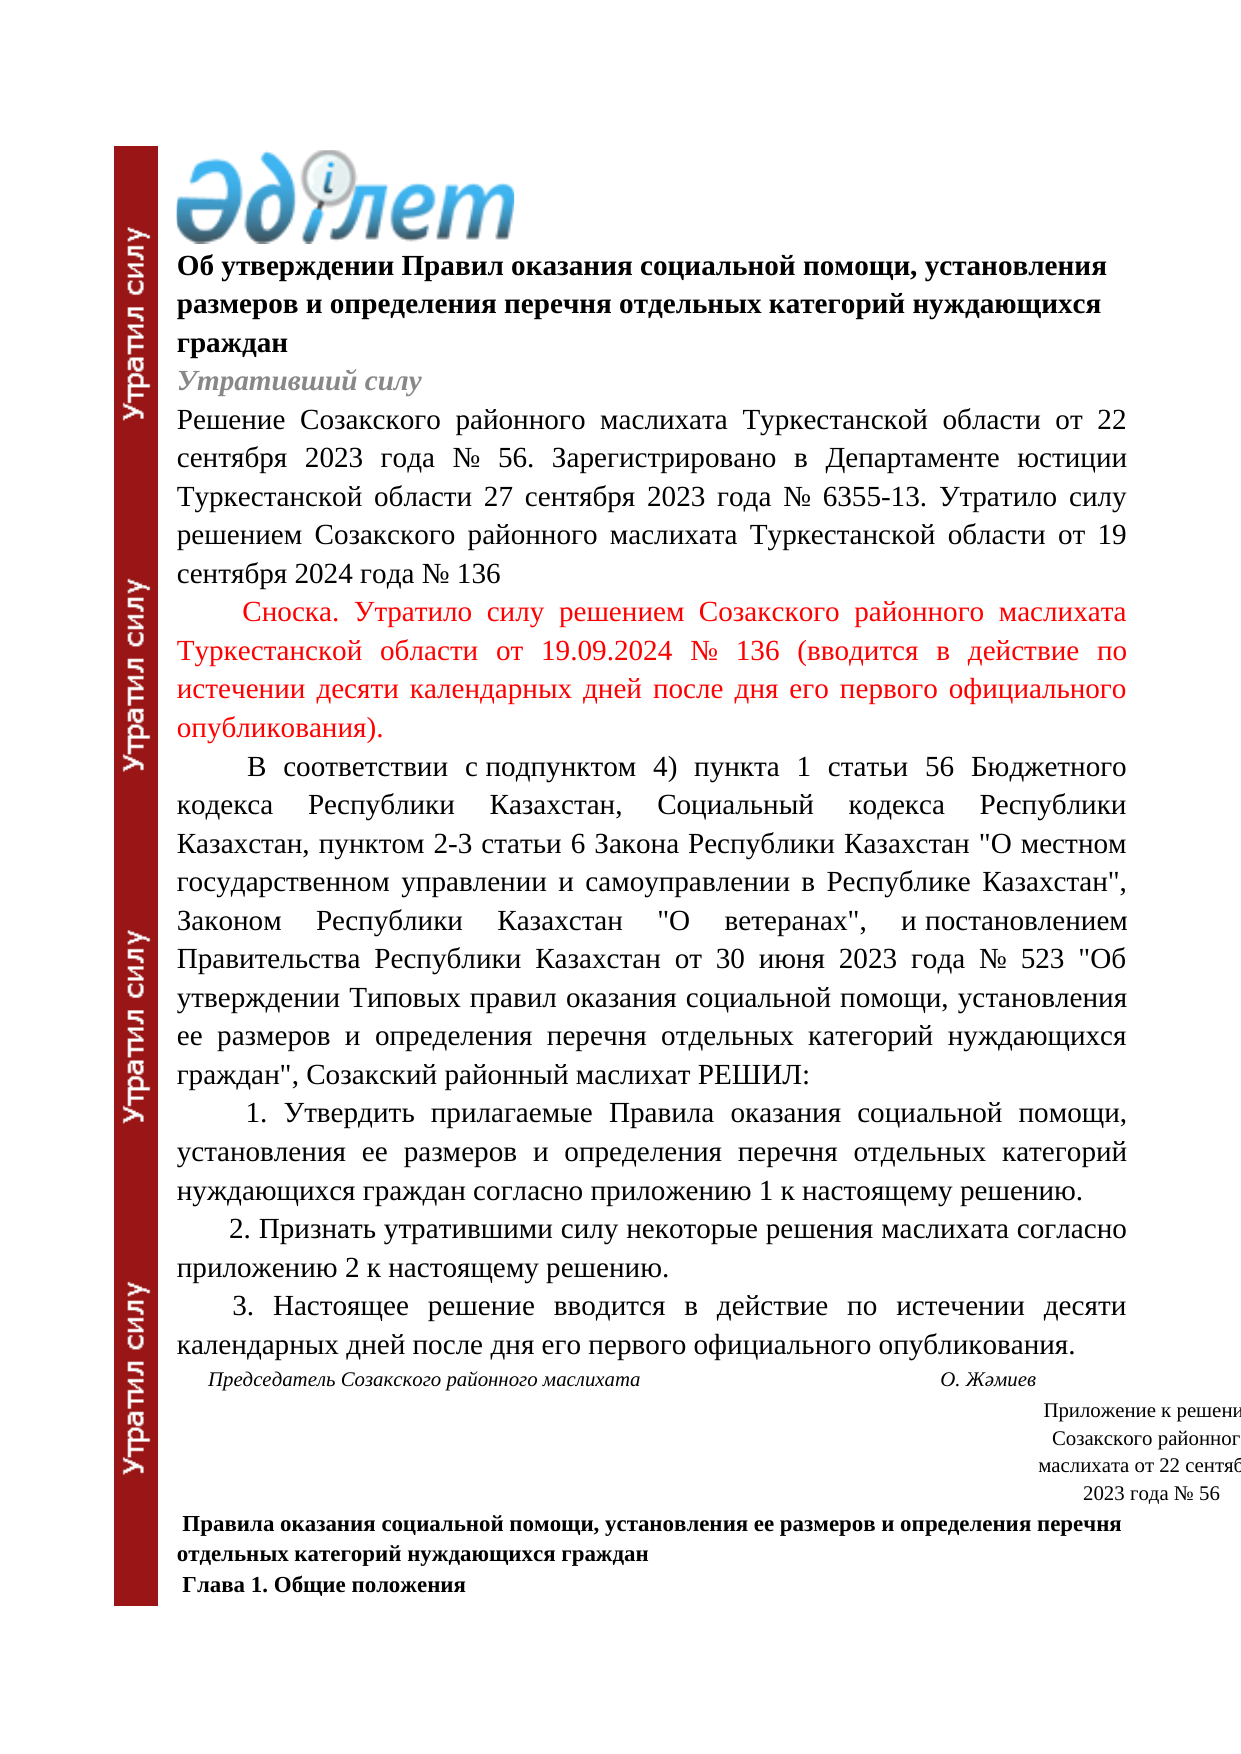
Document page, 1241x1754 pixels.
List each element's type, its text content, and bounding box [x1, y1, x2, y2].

table_header О. Жәмиев [939, 1365, 1240, 1396]
table_header Приложение к решению Созакского районного маслихата от 22 сентября 2023 года № 56 [912, 1396, 1240, 1510]
text Об утверждении Правил оказания социальной помощи, установления размеров и определения перечня отдельных категорий нуждающихся граждан [112, 248, 1128, 358]
picture [114, 589, 158, 594]
picture [114, 397, 158, 402]
table_header [101, 1396, 912, 1510]
text Утративший силу [112, 363, 1128, 397]
text Сноска. Утратило силу решением Созакского районного маслихата Туркестанской области от 19.09.2024 № 136 (вводится в действие по истечении десяти календарных дней после дня его первого официального опубликования). [112, 594, 1128, 744]
text Решение Созакского районного маслихата Туркестанской области от 22 сентября 2023 года № 56. Зарегистрировано в Департаменте юстиции Туркестанской области 27 сентября 2023 года № 6355-13. Утратило силу решением Созакского районного маслихата Туркестанской области от 19 сентября 2024 года № 136 [112, 402, 1128, 589]
text 3. Настоящее решение вводится в действие по истечении десяти календарных дней после дня его первого официального опубликования. [112, 1288, 1128, 1360]
table_header Председатель Созакского районного маслихата [101, 1365, 939, 1396]
picture [114, 1567, 158, 1571]
picture [176, 150, 515, 244]
picture [114, 1206, 158, 1211]
text В соответствии с подпунктом 4) пункта 1 статьи 56 Бюджетного кодекса Республики Казахстан, Социальный кодекса Республики Казахстан, пунктом 2-3 статьи 6 Закона Республики Казахстан "О местном государственном управлении и самоуправлении в Республике Казахстан", Законом Республики Казахстан "О ветеранах", и постановлением Правительства Республики Казахстан от 30 июня 2023 года № 523 "Об утверждении Типовых правил оказания социальной помощи, установления ее размеров и определения перечня отдельных категорий нуждающихся граждан", Созакский районный маслихат РЕШИЛ: [112, 749, 1128, 1091]
text 2. Признать утратившими силу некоторые решения маслихата согласно приложению 2 к настоящему решению. [112, 1211, 1128, 1283]
picture [114, 744, 158, 749]
picture [114, 358, 158, 363]
picture [114, 1597, 158, 1606]
picture [114, 1360, 158, 1365]
picture [114, 1091, 158, 1096]
text Глава 1. Общие положения [112, 1571, 1128, 1597]
picture [114, 1283, 158, 1288]
text Правила оказания социальной помощи, установления ее размеров и определения перечня отдельных категорий нуждающихся граждан [112, 1510, 1128, 1567]
text 1. Утвердить прилагаемые Правила оказания социальной помощи, установления ее размеров и определения перечня отдельных категорий нуждающихся граждан согласно приложению 1 к настоящему решению. [112, 1096, 1128, 1206]
picture [114, 146, 158, 248]
